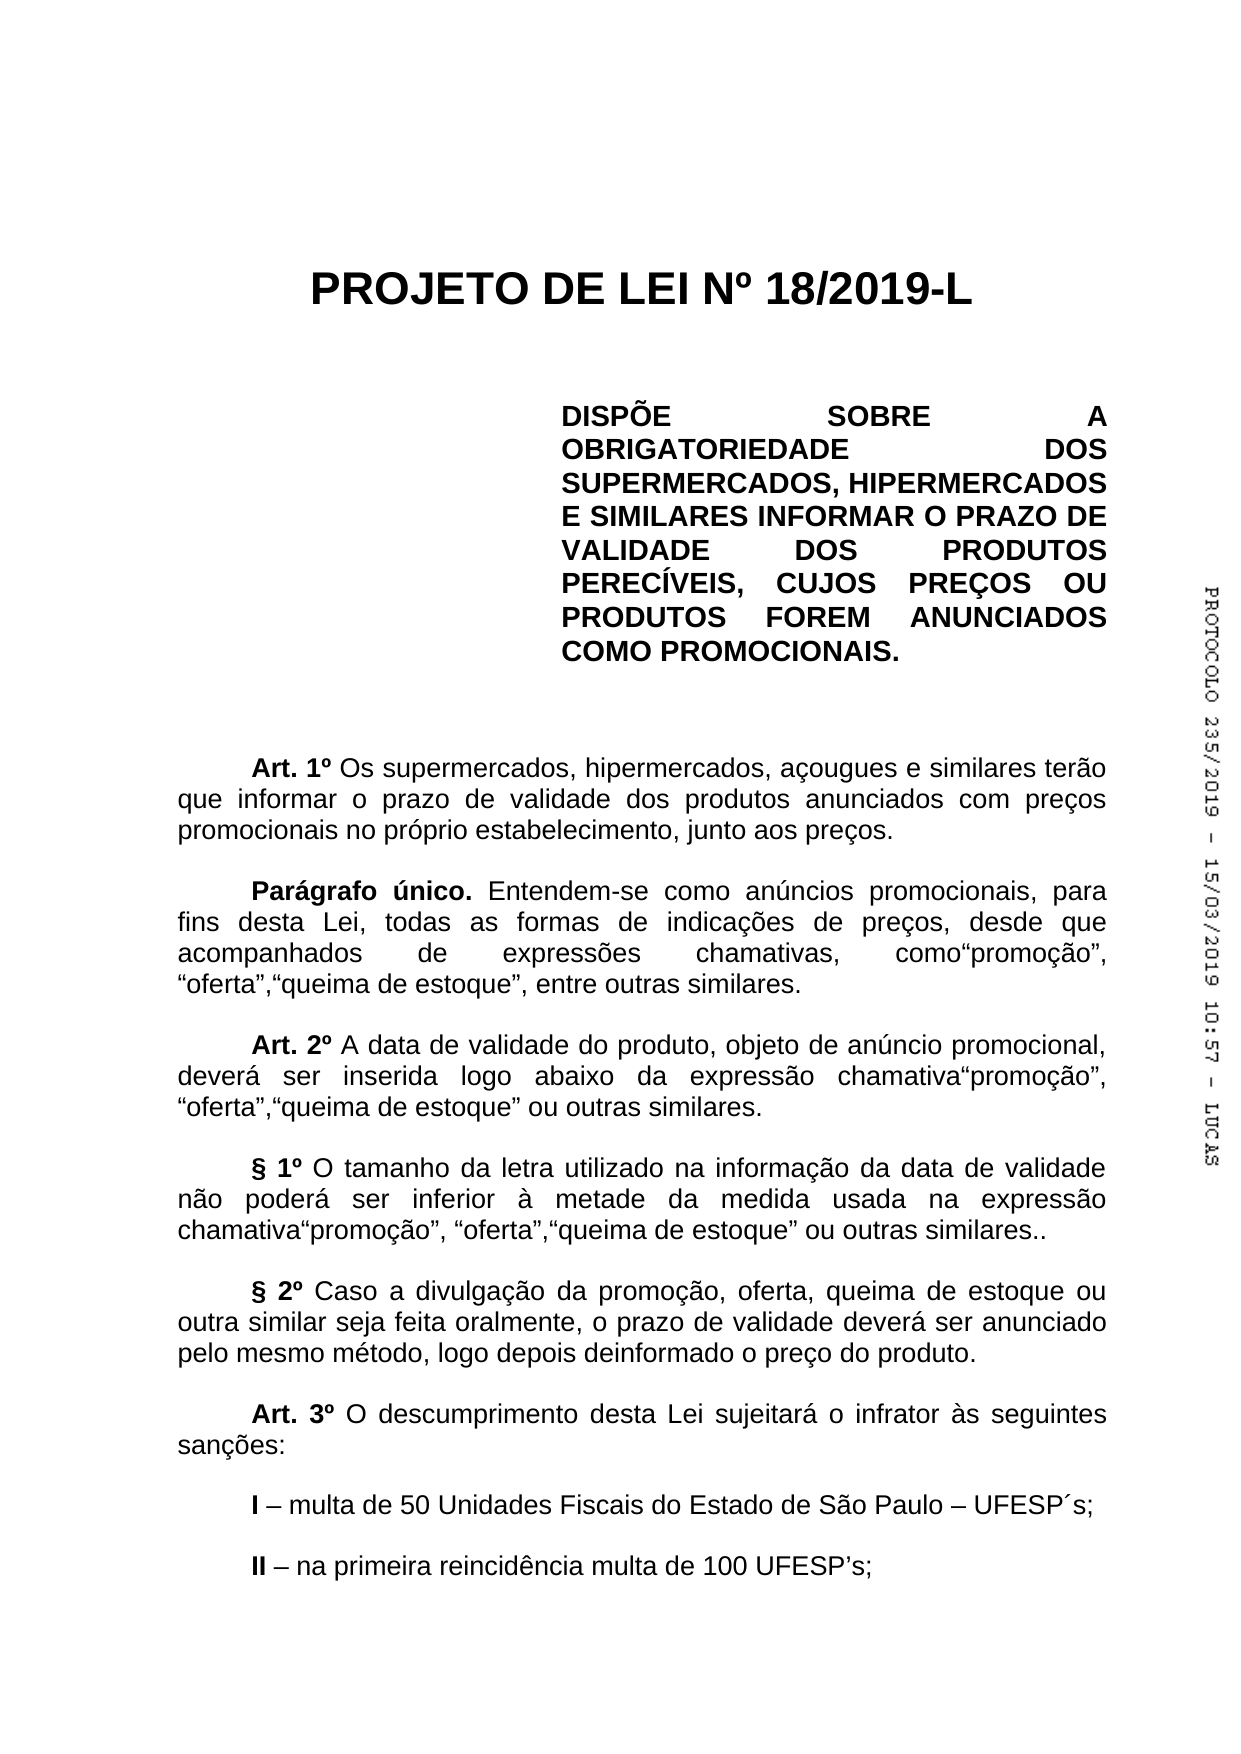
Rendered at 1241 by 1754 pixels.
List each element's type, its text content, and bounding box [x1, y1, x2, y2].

text DISPÕE SOBRE A OBRIGATORIEDADE DOS SUPERMERCADOS, HIPERMERCADOS E SIMILARES INFORMAR O PRAZO DE VALIDADE DOS PRODUTOS PERECÍVEIS, CUJOS PREÇOS OU PRODUTOS FOREM ANUNCIADOS COMO PROMOCIONAIS. [561, 399, 1107, 667]
text Art. 1º Os supermercados, hipermercados, açougues e similares terão que informar o prazo de validade dos produtos anunciados com preços promocionais no próprio estabelecimento, junto aos preços. [177, 752, 1107, 846]
text Parágrafo único. Entendem-se como anúncios promocionais, para fins desta Lei, todas as formas de indicações de preços, desde que acompanhados de expressões chamativas, como“promoção”, “oferta”,“queima de estoque”, entre outras similares. [177, 875, 1107, 1000]
text II – na primeira reincidência multa de 100 UFESP’s; [177, 1550, 1107, 1581]
text § 1º O tamanho da letra utilizado na informação da data de validade não poderá ser inferior à metade da medida usada na expressão chamativa“promoção”, “oferta”,“queima de estoque” ou outras similares.. [177, 1152, 1107, 1246]
picture [1177, 583, 1241, 1170]
text Art. 3º O descumprimento desta Lei sujeitará o infrator às seguintes sanções: [177, 1398, 1107, 1460]
text § 2º Caso a divulgação da promoção, oferta, queima de estoque ou outra similar seja feita oralmente, o prazo de validade deverá ser anunciado pelo mesmo método, logo depois deinformado o preço do produto. [177, 1275, 1107, 1368]
text PROJETO DE LEI Nº 18/2019-L [177, 261, 1107, 314]
text Art. 2º A data de validade do produto, objeto de anúncio promocional, deverá ser inserida logo abaixo da expressão chamativa“promoção”, “oferta”,“queima de estoque” ou outras similares. [177, 1029, 1107, 1123]
text I – multa de 50 Unidades Fiscais do Estado de São Paulo – UFESP´s; [177, 1489, 1107, 1521]
